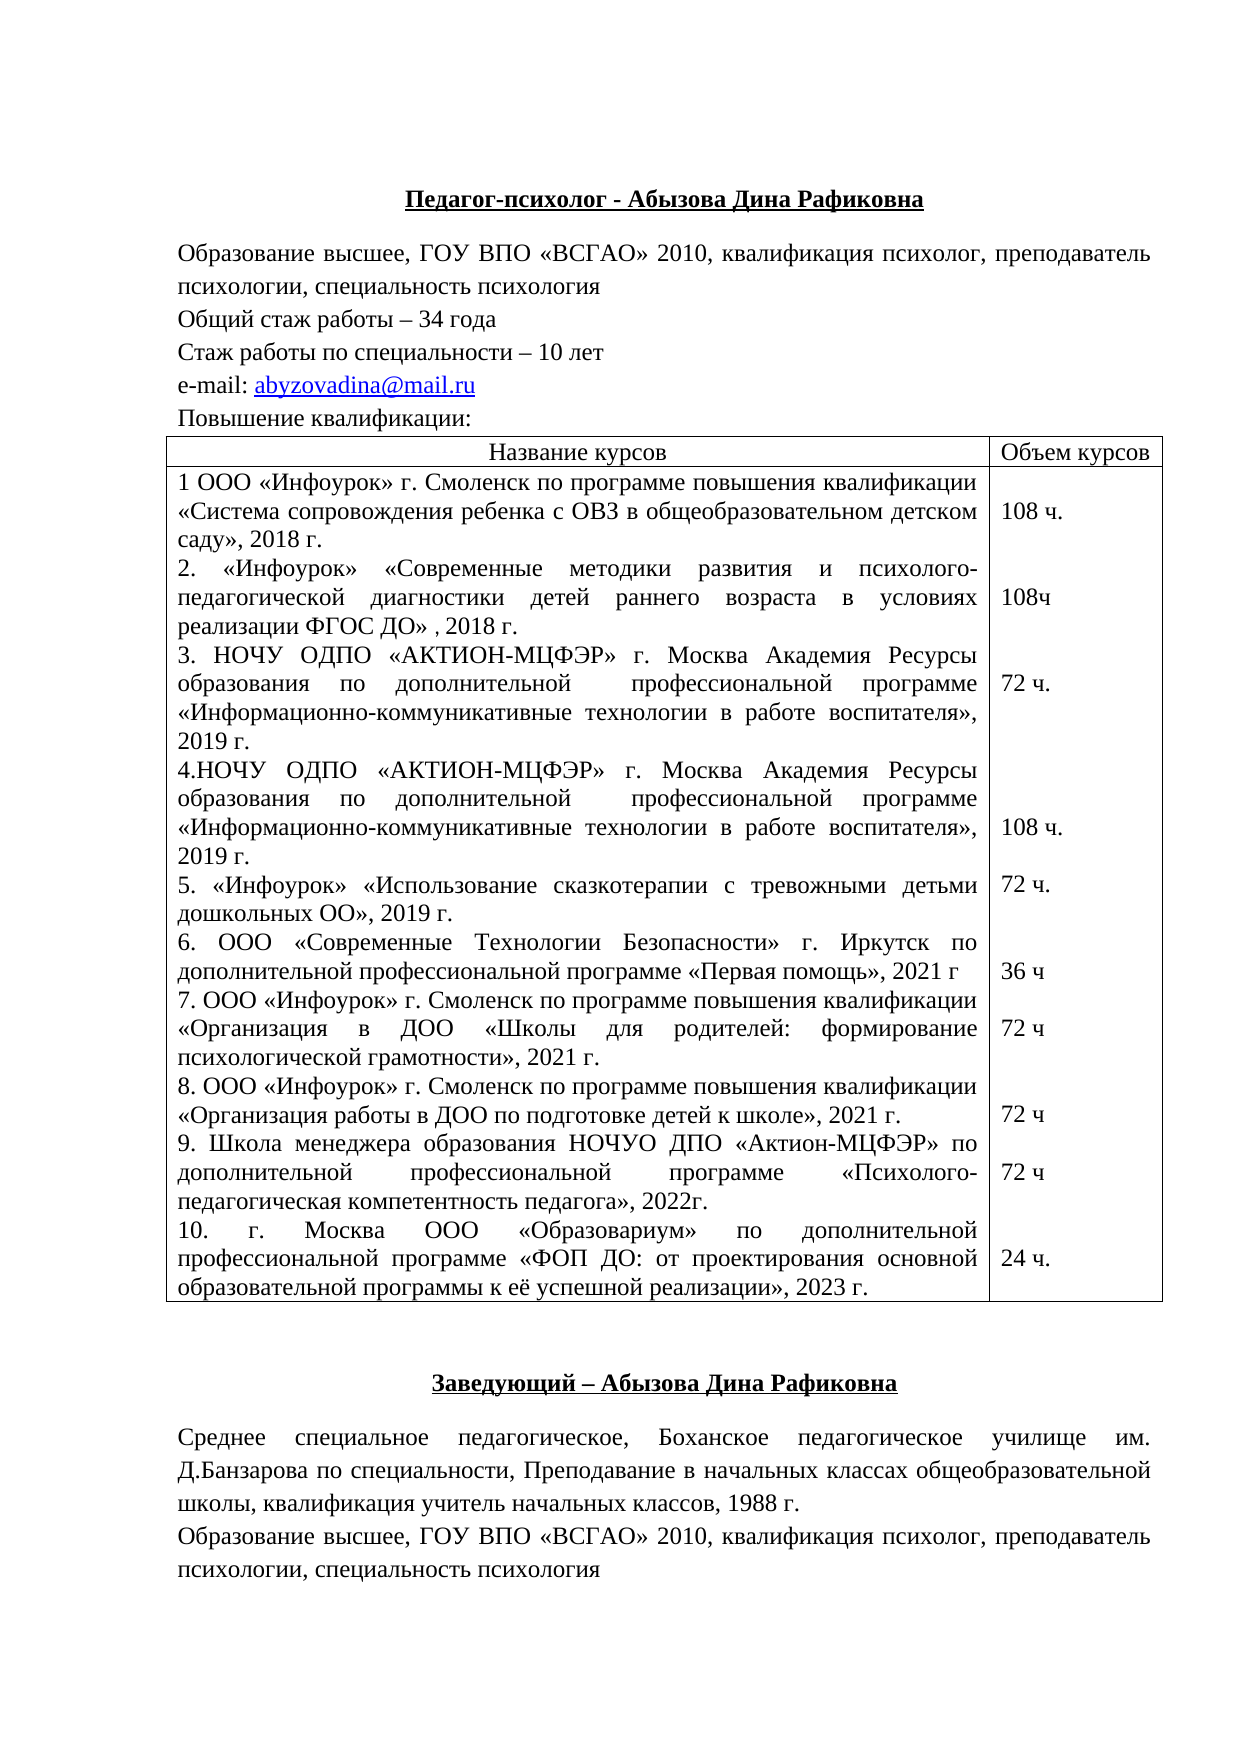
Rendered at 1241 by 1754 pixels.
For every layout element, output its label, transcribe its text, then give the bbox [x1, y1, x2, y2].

text Среднее специальное педагогическое, Боханское педагогическое училище им. Д.Банзарова по специальности, Преподавание в начальных классах общеобразовательной школы, квалификация учитель начальных классов, 1988 г. [177, 1422, 1152, 1517]
table_cell 108 ч. 108ч 72 ч. 108 ч. 72 ч. 36 ч 72 ч 72 ч 72 ч 24 ч. [990, 467, 1162, 1301]
text Заведующий – Абызова Дина Рафиковна [177, 1368, 1152, 1397]
table_header Название курсов [167, 437, 989, 466]
text Образование высшее, ГОУ ВПО «ВСГАО» 2010, квалификация психолог, преподаватель психологии, специальность психология [177, 1521, 1152, 1583]
text Образование высшее, ГОУ ВПО «ВСГАО» 2010, квалификация психолог, преподаватель психологии, специальность психология [177, 238, 1152, 300]
table_cell 1 ООО «Инфоурок» г. Смоленск по программе повышения квалификации «Система сопровождения ребенка с ОВЗ в общеобразовательном детском саду», 2018 г. 2. «Инфоурок» «Современные методики развития и психолого-педагогической диагностики детей раннего возраста в условиях реализации ФГОС ДО» , 2018 г. 3. НОЧУ ОДПО «АКТИОН-МЦФЭР» г. Москва Академия Ресурсы образования по дополнительной профессиональной программе «Информационно-коммуникативные технологии в работе воспитателя», 2019 г. 4.НОЧУ ОДПО «АКТИОН-МЦФЭР» г. Москва Академия Ресурсы образования по дополнительной профессиональной программе «Информационно-коммуникативные технологии в работе воспитателя», 2019 г. 5. «Инфоурок» «Использование сказкотерапии с тревожными детьми дошкольных ОО», 2019 г. 6. ООО «Современные Технологии Безопасности» г. Иркутск по дополнительной профессиональной программе «Первая помощь», 2021 г 7. ООО «Инфоурок» г. Смоленск по программе повышения квалификации «Организация в ДОО «Школы для родителей: формирование психологической грамотности», 2021 г. 8. ООО «Инфоурок» г. Смоленск по программе повышения квалификации «Организация работы в ДОО по подготовке детей к школе», 2021 г. 9. Школа менеджера образования НОЧУО ДПО «Актион-МЦФЭР» по дополнительной профессиональной программе «Психолого-педагогическая компетентность педагога», 2022г. 10. г. Москва ООО «Образовариум» по дополнительной профессиональной программе «ФОП ДО: от проектирования основной образовательной программы к её успешной реализации», 2023 г. [167, 467, 989, 1301]
text Педагог-психолог - Абызова Дина Рафиковна [177, 184, 1152, 213]
text e-mail: abyzovadina@mail.ru [177, 370, 1152, 399]
text Стаж работы по специальности – 10 лет [177, 337, 1152, 366]
text Общий стаж работы – 34 года [177, 304, 1152, 333]
text Повышение квалификации: [177, 403, 1152, 432]
table_header Объем курсов [990, 437, 1162, 466]
